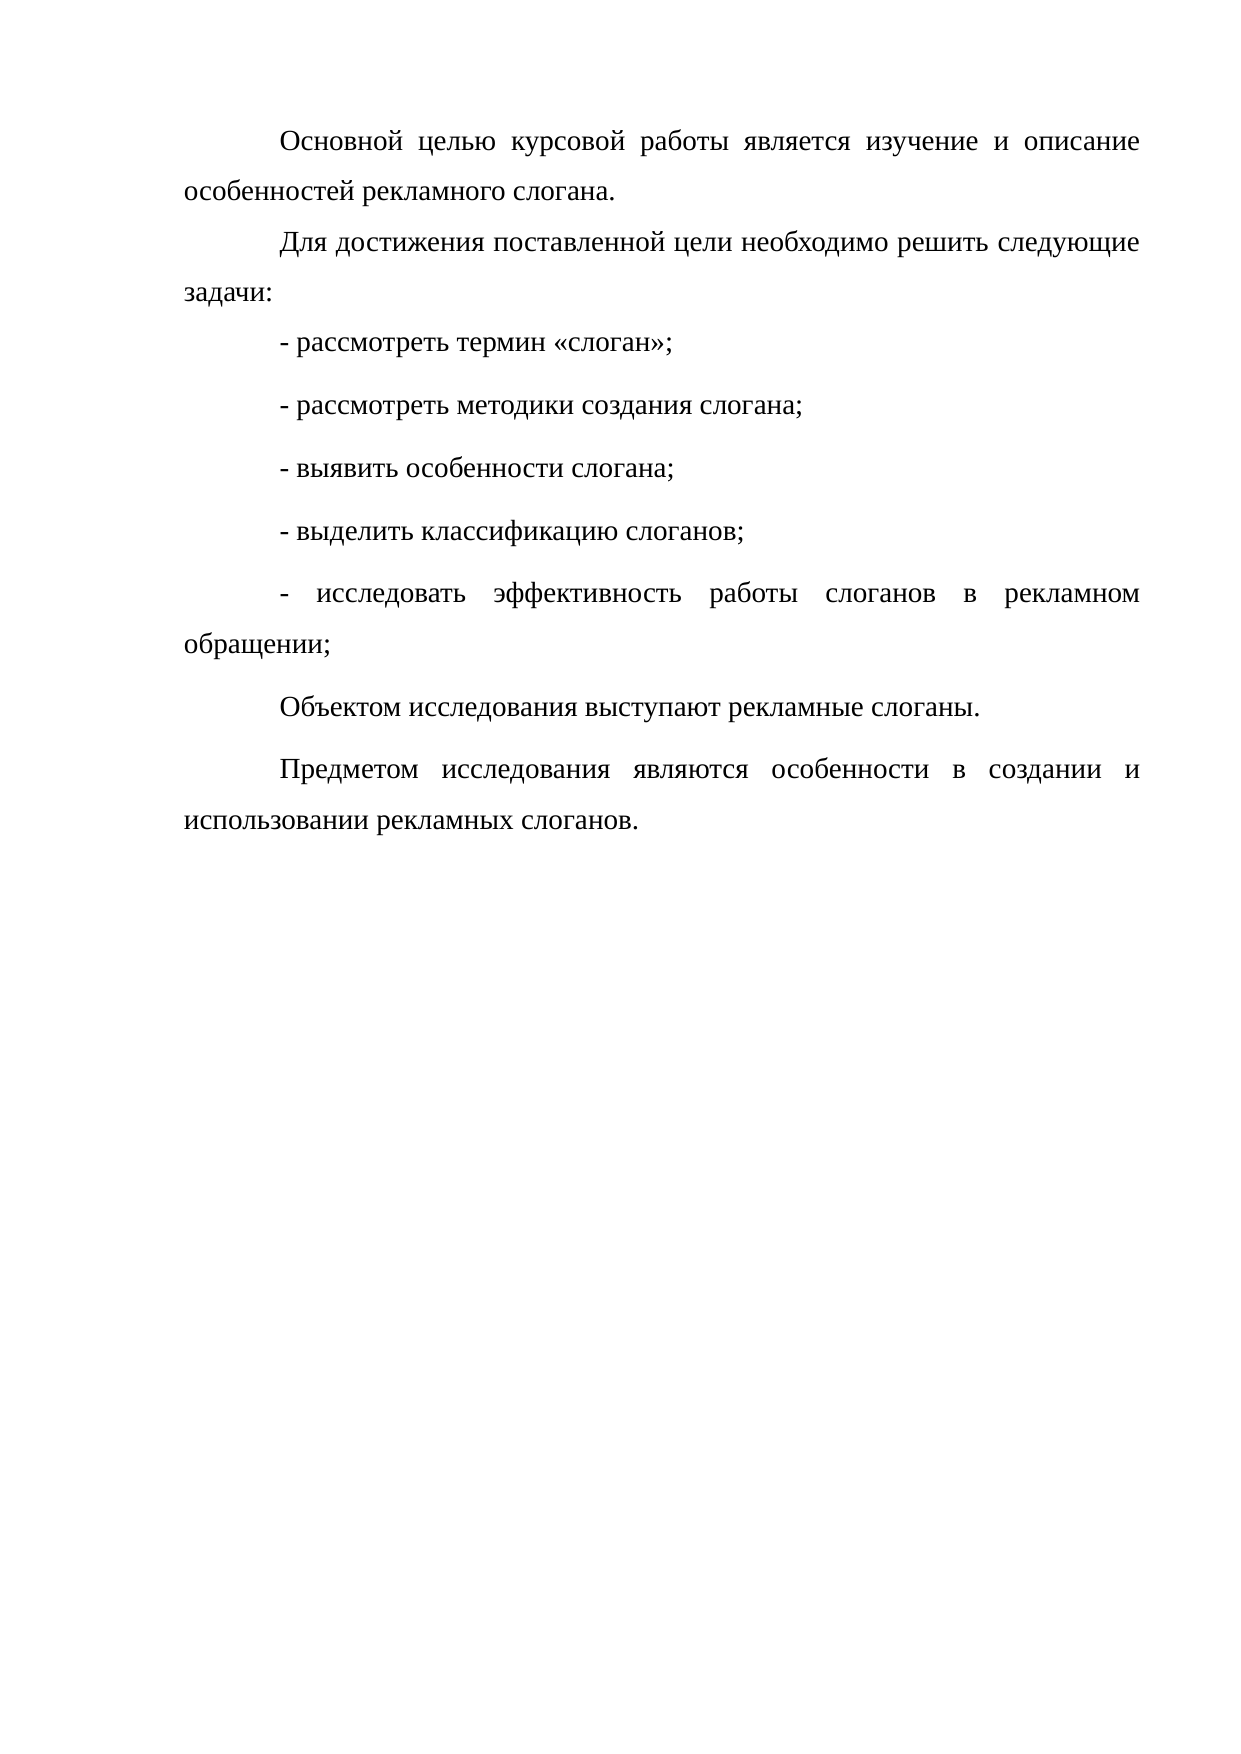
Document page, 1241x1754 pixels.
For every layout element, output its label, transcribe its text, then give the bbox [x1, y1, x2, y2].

text - рассмотреть методики создания слогана; [184, 387, 1141, 421]
text Предметом исследования являются особенности в создании и использовании рекламных слоганов. [184, 751, 1141, 835]
text Для достижения поставленной цели необходимо решить следующие задачи: [184, 224, 1141, 307]
text - выявить особенности слогана; [184, 450, 1141, 483]
text Основной целью курсовой работы является изучение и описание особенностей рекламного слогана. [184, 123, 1141, 207]
text - выделить классификацию слоганов; [184, 513, 1141, 546]
text - исследовать эффективность работы слоганов в рекламном обращении; [184, 576, 1141, 659]
text - рассмотреть термин «слоган»; [184, 324, 1141, 358]
text Объектом исследования выступают рекламные слоганы. [184, 689, 1141, 722]
